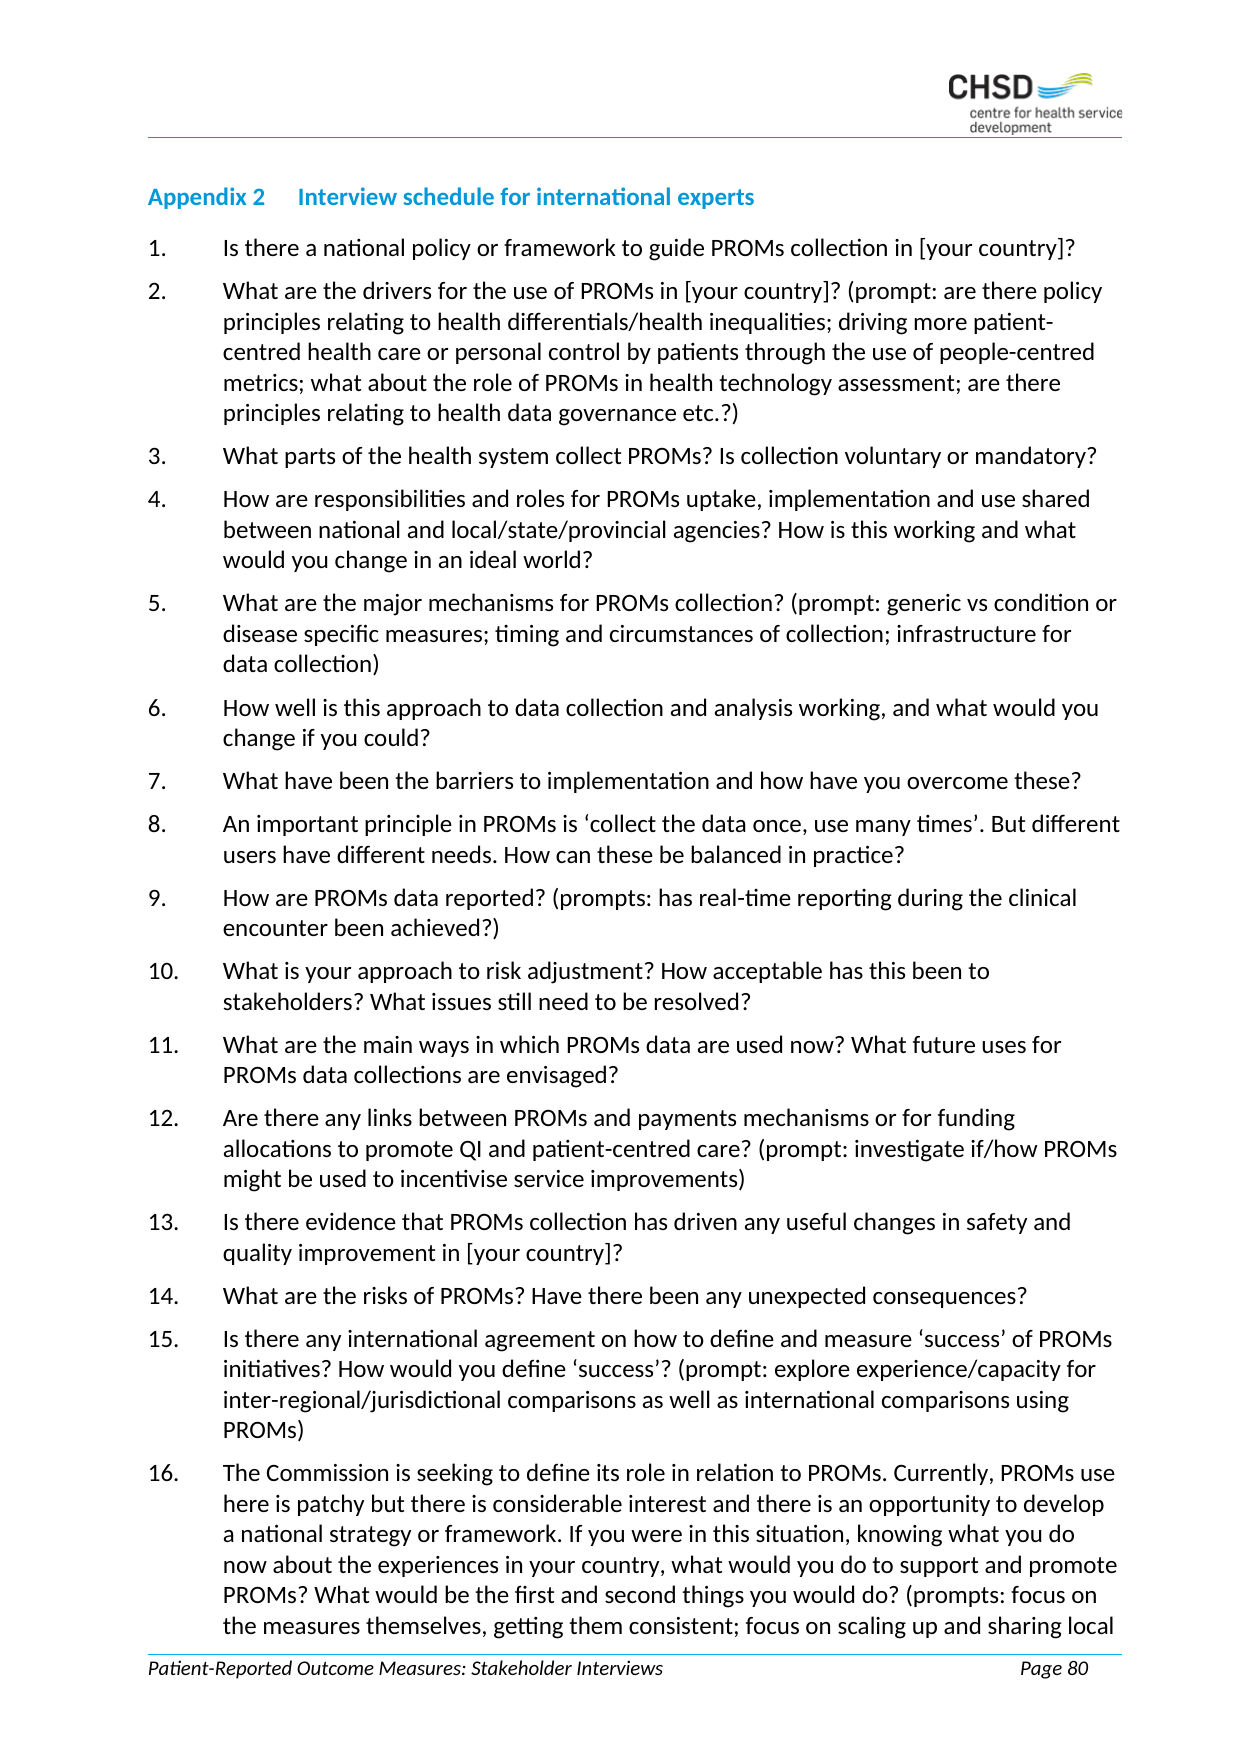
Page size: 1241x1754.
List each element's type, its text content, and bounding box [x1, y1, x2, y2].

list Are there any links between PROMs and payments mechanisms or for funding allocations to promote QI and patient-centred care? (prompt: investigate if/how PROMs might be used to incentivise service improvements) [148, 1102, 1122, 1194]
list Is there evidence that PROMs collection has driven any useful changes in safety and quality improvement in [your country]? [148, 1206, 1122, 1267]
list An important principle in PROMs is ‘collect the data once, use many times’. But different users have different needs. How can these be balanced in practice? [148, 808, 1122, 869]
list What parts of the health system collect PROMs? Is collection voluntary or mandatory? [148, 441, 1122, 471]
list What is your approach to risk adjustment? How acceptable has this been to stakeholders? What issues still need to be resolved? [148, 955, 1122, 1016]
list What are the major mechanisms for PROMs collection? (prompt: generic vs condition or disease specific measures; timing and circumstances of collection; infrastructure for data collection) [148, 588, 1122, 679]
list What are the main ways in which PROMs data are used now? What future uses for PROMs data collections are envisaged? [148, 1029, 1122, 1090]
picture [949, 73, 1123, 135]
list Is there any international agreement on how to define and measure ‘success’ of PROMs initiatives? How would you define ‘success’? (prompt: explore experience/capacity for inter-regional/jurisdictional comparisons as well as international comparisons using PROMs) [148, 1323, 1122, 1445]
list What are the drivers for the use of PROMs in [your country]? (prompt: are there policy principles relating to health differentials/health inequalities; driving more patient-centred health care or personal control by patients through the use of people-centred metrics; what about the role of PROMs in health technology assessment; are there principles relating to health data governance etc.?) [148, 275, 1122, 428]
list What are the risks of PROMs? Have there been any unexpected consequences? [148, 1280, 1122, 1311]
list Is there a national policy or framework to guide PROMs collection in [your country]? [148, 232, 1122, 263]
list What have been the barriers to implementation and how have you overcome these? [148, 765, 1122, 796]
list How well is this approach to data collection and analysis working, and what would you change if you could? [148, 692, 1122, 753]
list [148, 1458, 1122, 1641]
list How are responsibilities and roles for PROMs uptake, implementation and use shared between national and local/state/provincial agencies? How is this working and what would you change in an ideal world? [148, 483, 1122, 575]
list How are PROMs data reported? (prompts: has real-time reporting during the clinical encounter been achieved?) [148, 882, 1122, 943]
